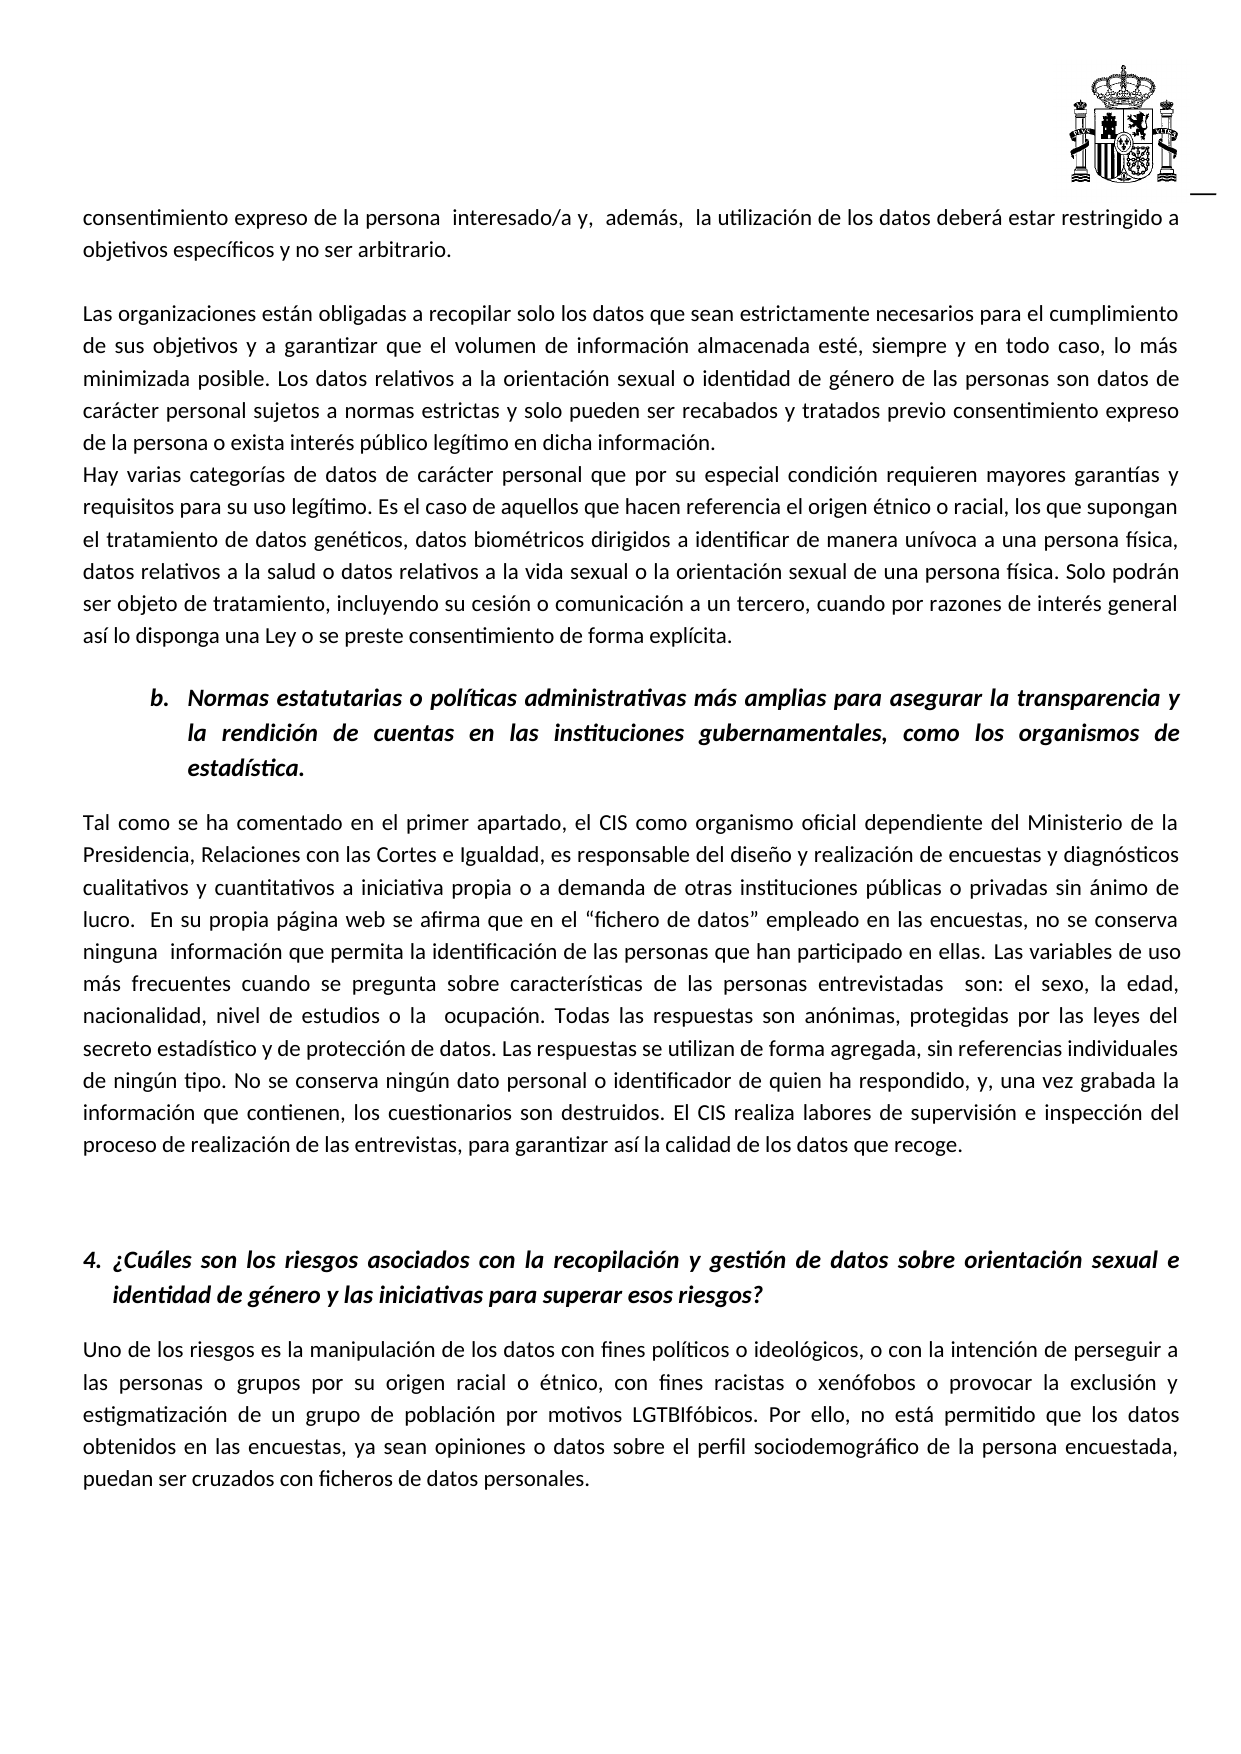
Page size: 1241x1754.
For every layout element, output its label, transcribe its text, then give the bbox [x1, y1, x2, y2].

list Salvaguardias para proteger la privacidad de las personas que proporcionan datos sobre su orientación sexual/identidad de género, y la confidencialidad de los datos proporcionados por estas personas. [150, 203, 1181, 303]
list ¿Cuáles son los riesgos asociados con la recopilación y gestión de datos sobre orientación sexual e identidad de género y las iniciativas para superar esos riesgos? [83, 1467, 1181, 1533]
text Tal como se ha comentado en el primer apartado, el CIS como organismo oficial dependiente del Ministerio de la Presidencia, Relaciones con las Cortes e Igualdad, es responsable del diseño y realización de encuestas y diagnósticos cualitativos y cuantitativos a iniciativa propia o a demanda de otras instituciones públicas o privadas sin ánimo de lucro. En su propia página web se afirma que en el “fichero de datos” empleado en las encuestas, no se conserva ninguna información que permita la identificación de las personas que han participado en ellas. Las variables de uso más frecuentes cuando se pregunta sobre características de las personas entrevistadas son: el sexo, la edad, nacionalidad, nivel de estudios o la ocupación. Todas las respuestas son anónimas, protegidas por las leyes del secreto estadístico y de protección de datos. Las respuestas se utilizan de forma agregada, sin referencias individuales de ningún tipo. No se conserva ningún dato personal o identificador de quien ha respondido, y, una vez grabada la información que contienen, los cuestionarios son destruidos. El CIS realiza labores de supervisión e inspección del proceso de realización de las entrevistas, para garantizar así la calidad de los datos que recoge. [83, 1031, 1181, 1381]
text Hay varias categorías de datos de carácter personal que por su especial condición requieren mayores garantías y requisitos para su uso legítimo. Es el caso de aquellos que hacen referencia el origen étnico o racial, los que supongan el tratamiento de datos genéticos, datos biométricos dirigidos a identificar de manera unívoca a una persona física, datos relativos a la salud o datos relativos a la vida sexual o la orientación sexual de una persona física. Solo podrán ser objeto de tratamiento, incluyendo su cesión o comunicación a un tercero, cuando por razones de interés general así lo disponga una Ley o se preste consentimiento de forma explícita. [83, 683, 1181, 872]
text Las organizaciones están obligadas a recopilar solo los datos que sean estrictamente necesarios para el cumplimiento de sus objetivos y a garantizar que el volumen de información almacenada esté, siempre y en todo caso, lo más minimizada posible. Los datos relativos a la orientación sexual o identidad de género de las personas son datos de carácter personal sujetos a normas estrictas y solo pueden ser recabados y tratados previo consentimiento expreso de la persona o exista interés público legítimo en dicha información. [83, 522, 1181, 678]
text Desde mayo de 2018 se aplica el Reglamento europeo de protección de datos, lo que obliga a las empresas y las autoridades a garantizar la protección de la información de sus usuarios y clientes. Esto implica que la recogida, el almacenamiento, la utilización y la transmisión de datos personales a terceros solo está permitida con el consentimiento expreso de la persona interesado/a y, además, la utilización de los datos deberá estar restringido a objetivos específicos y no ser arbitrario. [83, 329, 1181, 485]
list Normas estatutarias o políticas administrativas más amplias para asegurar la transparencia y la rendición de cuentas en las instituciones gubernamentales, como los organismos de estadística. [150, 905, 1181, 1006]
picture [1052, 59, 1191, 203]
